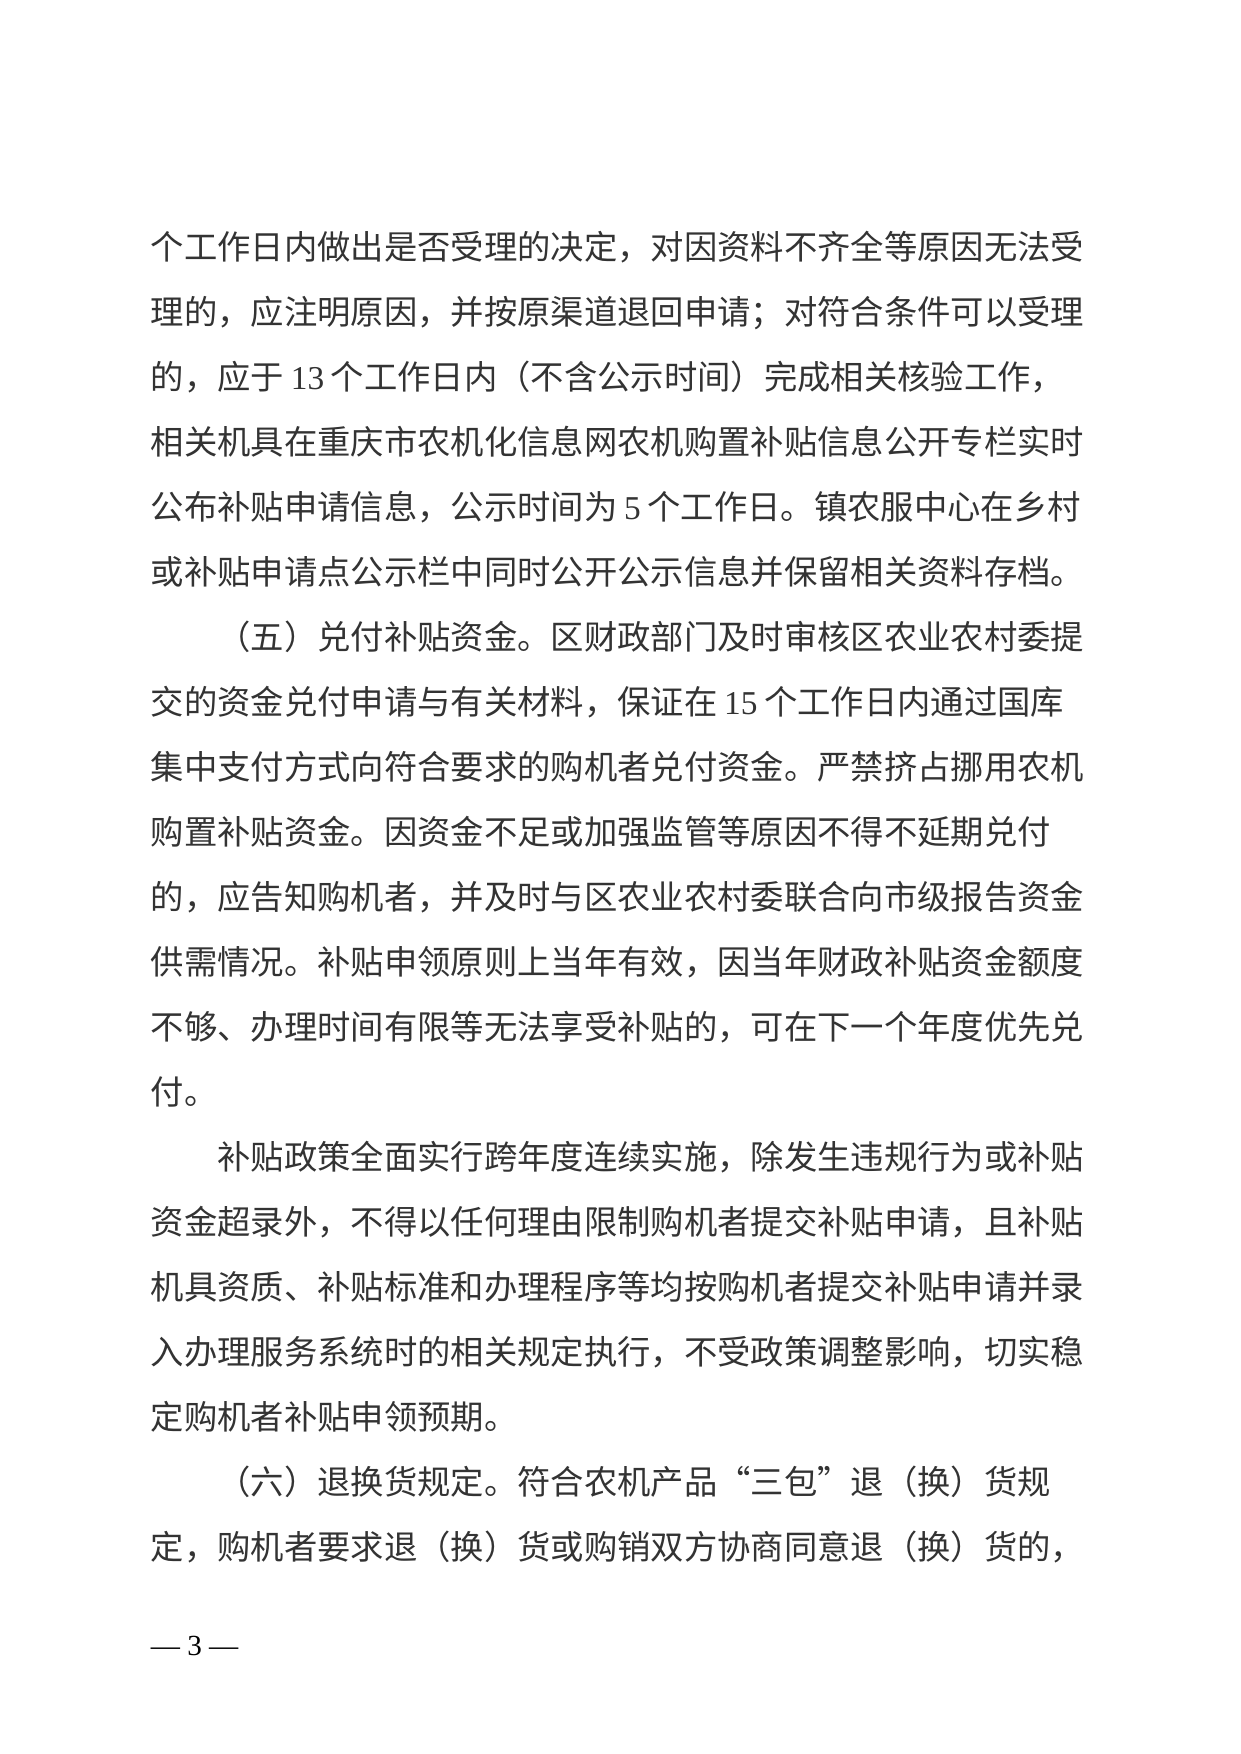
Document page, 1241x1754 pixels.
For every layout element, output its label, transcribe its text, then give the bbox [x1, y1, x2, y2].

text （五）兑付补贴资金。区财政部门及时审核区农业农村委提交的资金兑付申请与有关材料，保证在15个工作日内通过国库集中支付方式向符合要求的购机者兑付资金。严禁挤占挪用农机购置补贴资金。因资金不足或加强监管等原因不得不延期兑付的，应告知购机者，并及时与区农业农村委联合向市级报告资金供需情况。补贴申领原则上当年有效，因当年财政补贴资金额度不够、办理时间有限等无法享受补贴的，可在下一个年度优先兑付。 [151, 602, 1089, 1122]
text 补贴政策全面实行跨年度连续实施，除发生违规行为或补贴资金超录外，不得以任何理由限制购机者提交补贴申请，且补贴机具资质、补贴标准和办理程序等均按购机者提交补贴申请并录入办理服务系统时的相关规定执行，不受政策调整影响，切实稳定购机者补贴申领预期。 [151, 1122, 1089, 1447]
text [151, 1447, 1089, 1577]
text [151, 212, 1089, 602]
